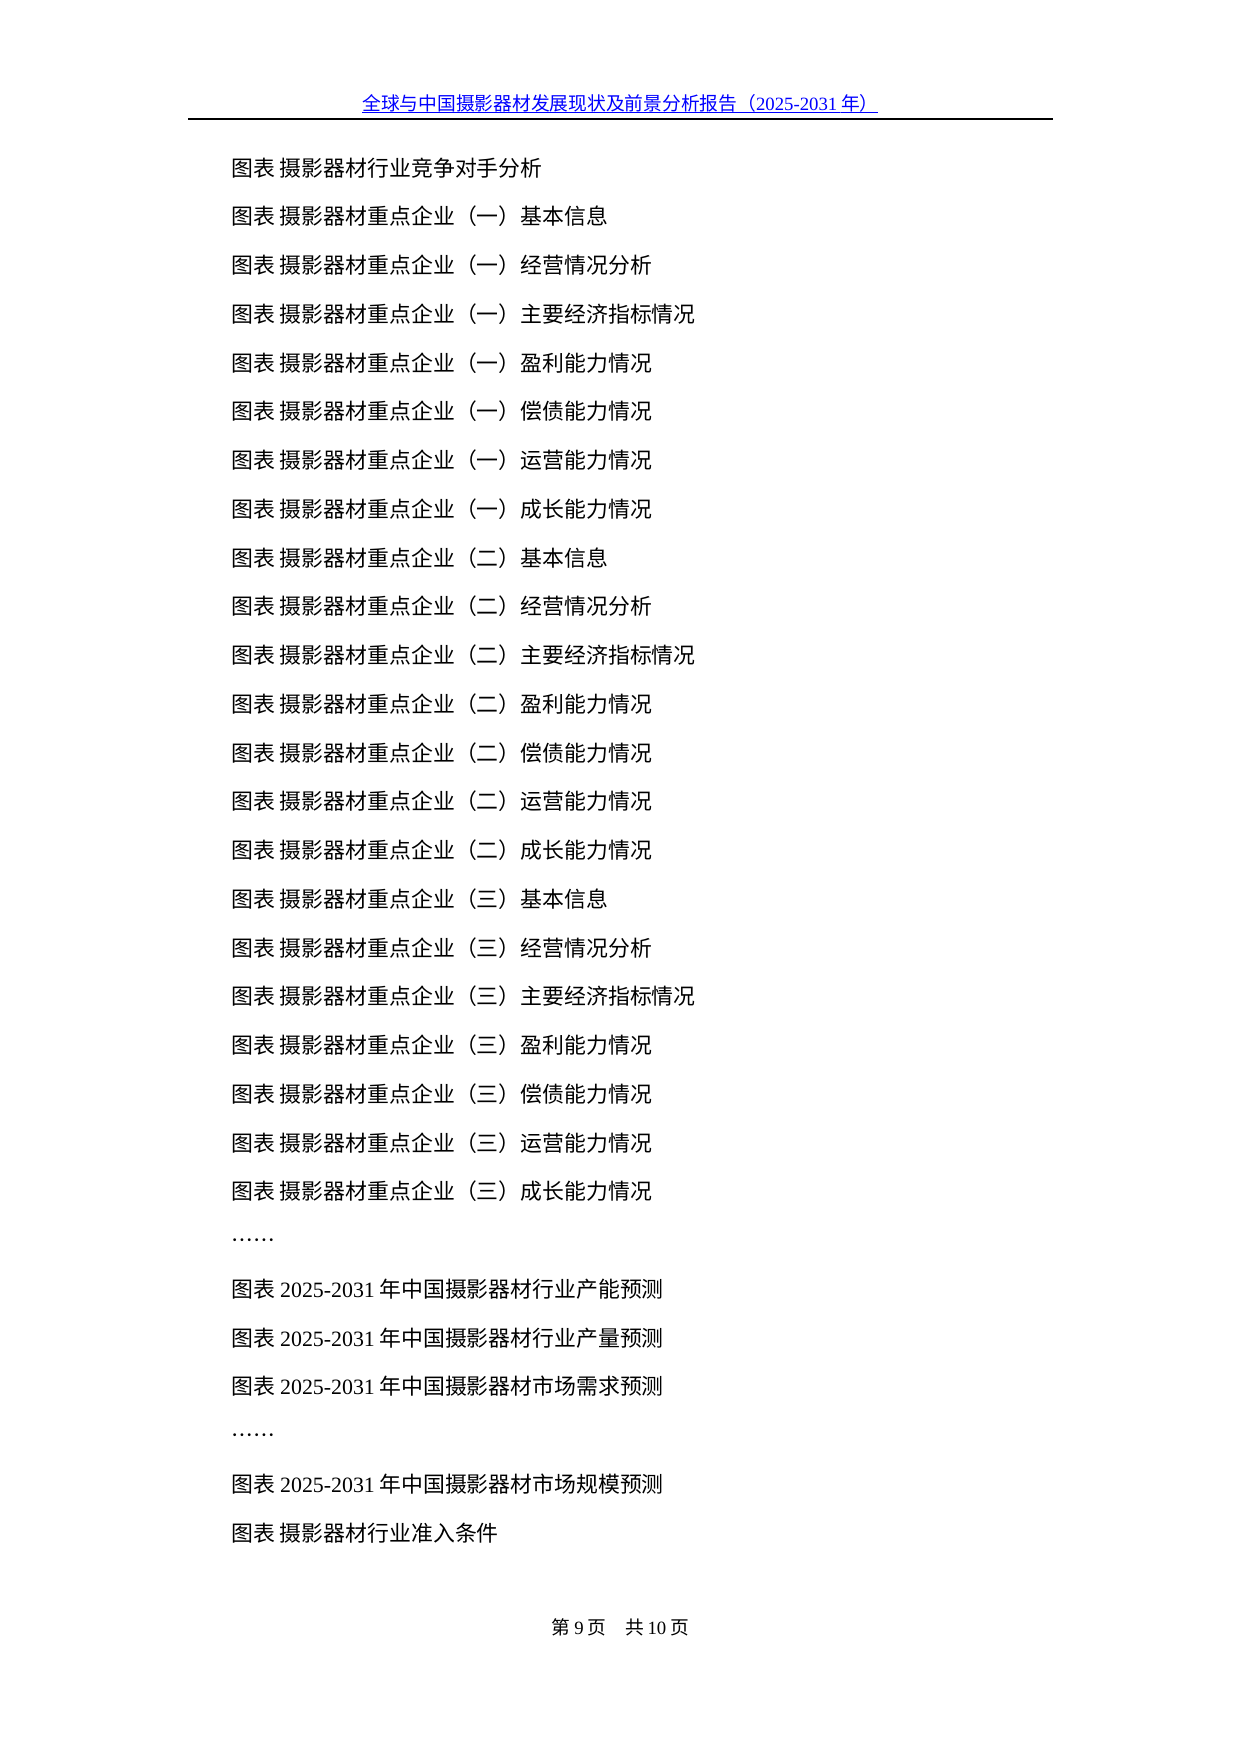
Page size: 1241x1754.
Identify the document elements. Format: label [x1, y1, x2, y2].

text [187, 150, 1053, 1548]
